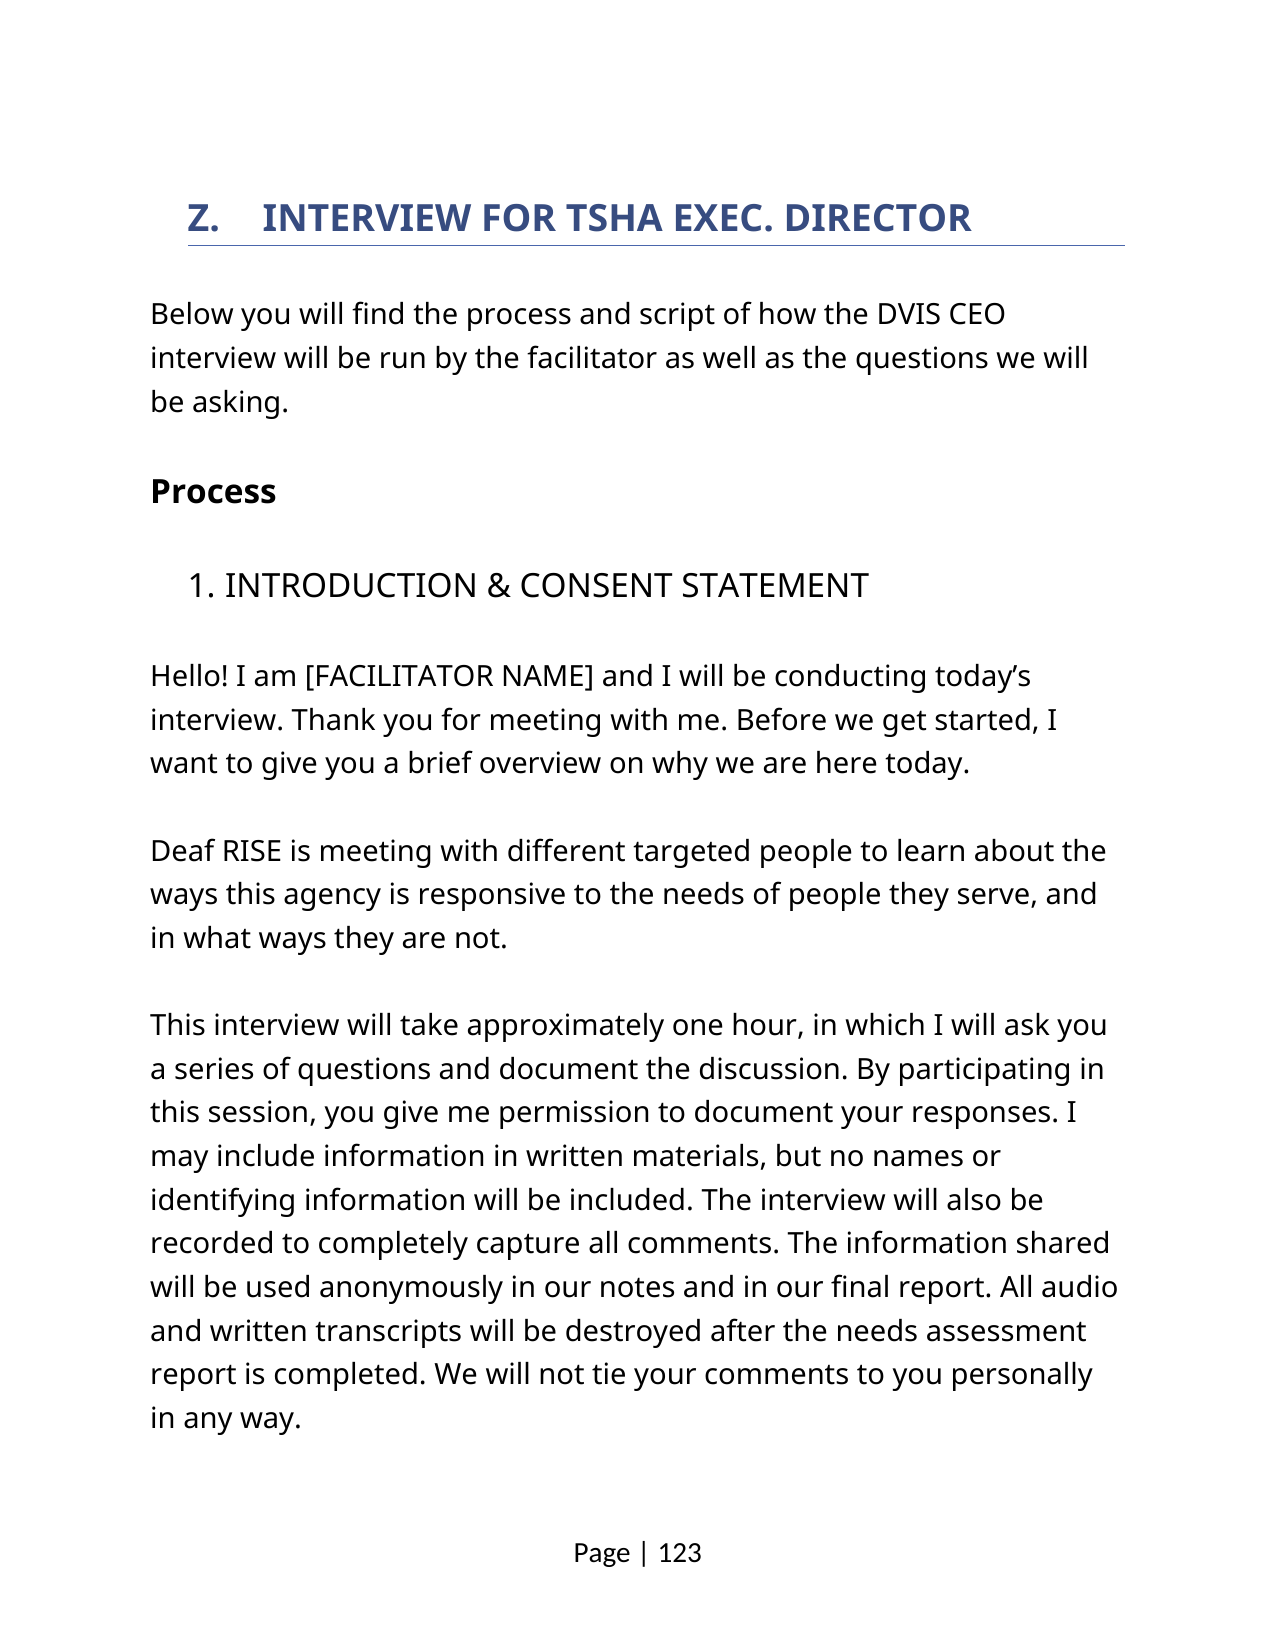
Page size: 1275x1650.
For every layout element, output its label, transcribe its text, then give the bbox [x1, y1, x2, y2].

text Hello! I am [FACILITATOR NAME] and I will be conducting today’s interview. Thank you for meeting with me. Before we get started, I want to give you a brief overview on why we are here today. [150, 655, 1125, 782]
text This interview will take approximately one hour, in which I will ask you a series of questions and document the discussion. By participating in this session, you give me permission to document your responses. I may include information in written materials, but no names or identifying information will be included. The interview will also be recorded to completely capture all comments. The information shared will be used anonymously in our notes and in our final report. All audio and written transcripts will be destroyed after the needs assessment report is completed. We will not tie your comments to you personally in any way. [150, 1004, 1125, 1437]
subtitle INTERVIEW FOR TSHA EXEC. DIRECTOR [187, 192, 1125, 246]
text Below you will find the process and script of how the DVIS CEO interview will be run by the facilitator as well as the questions we will be asking. [150, 294, 1125, 421]
text Process [150, 468, 1125, 514]
list INTRODUCTION & CONSENT STATEMENT [187, 562, 1125, 607]
text Deaf RISE is meeting with different targeted people to learn about the ways this agency is responsive to the needs of people they serve, and in what ways they are not. [150, 830, 1125, 957]
